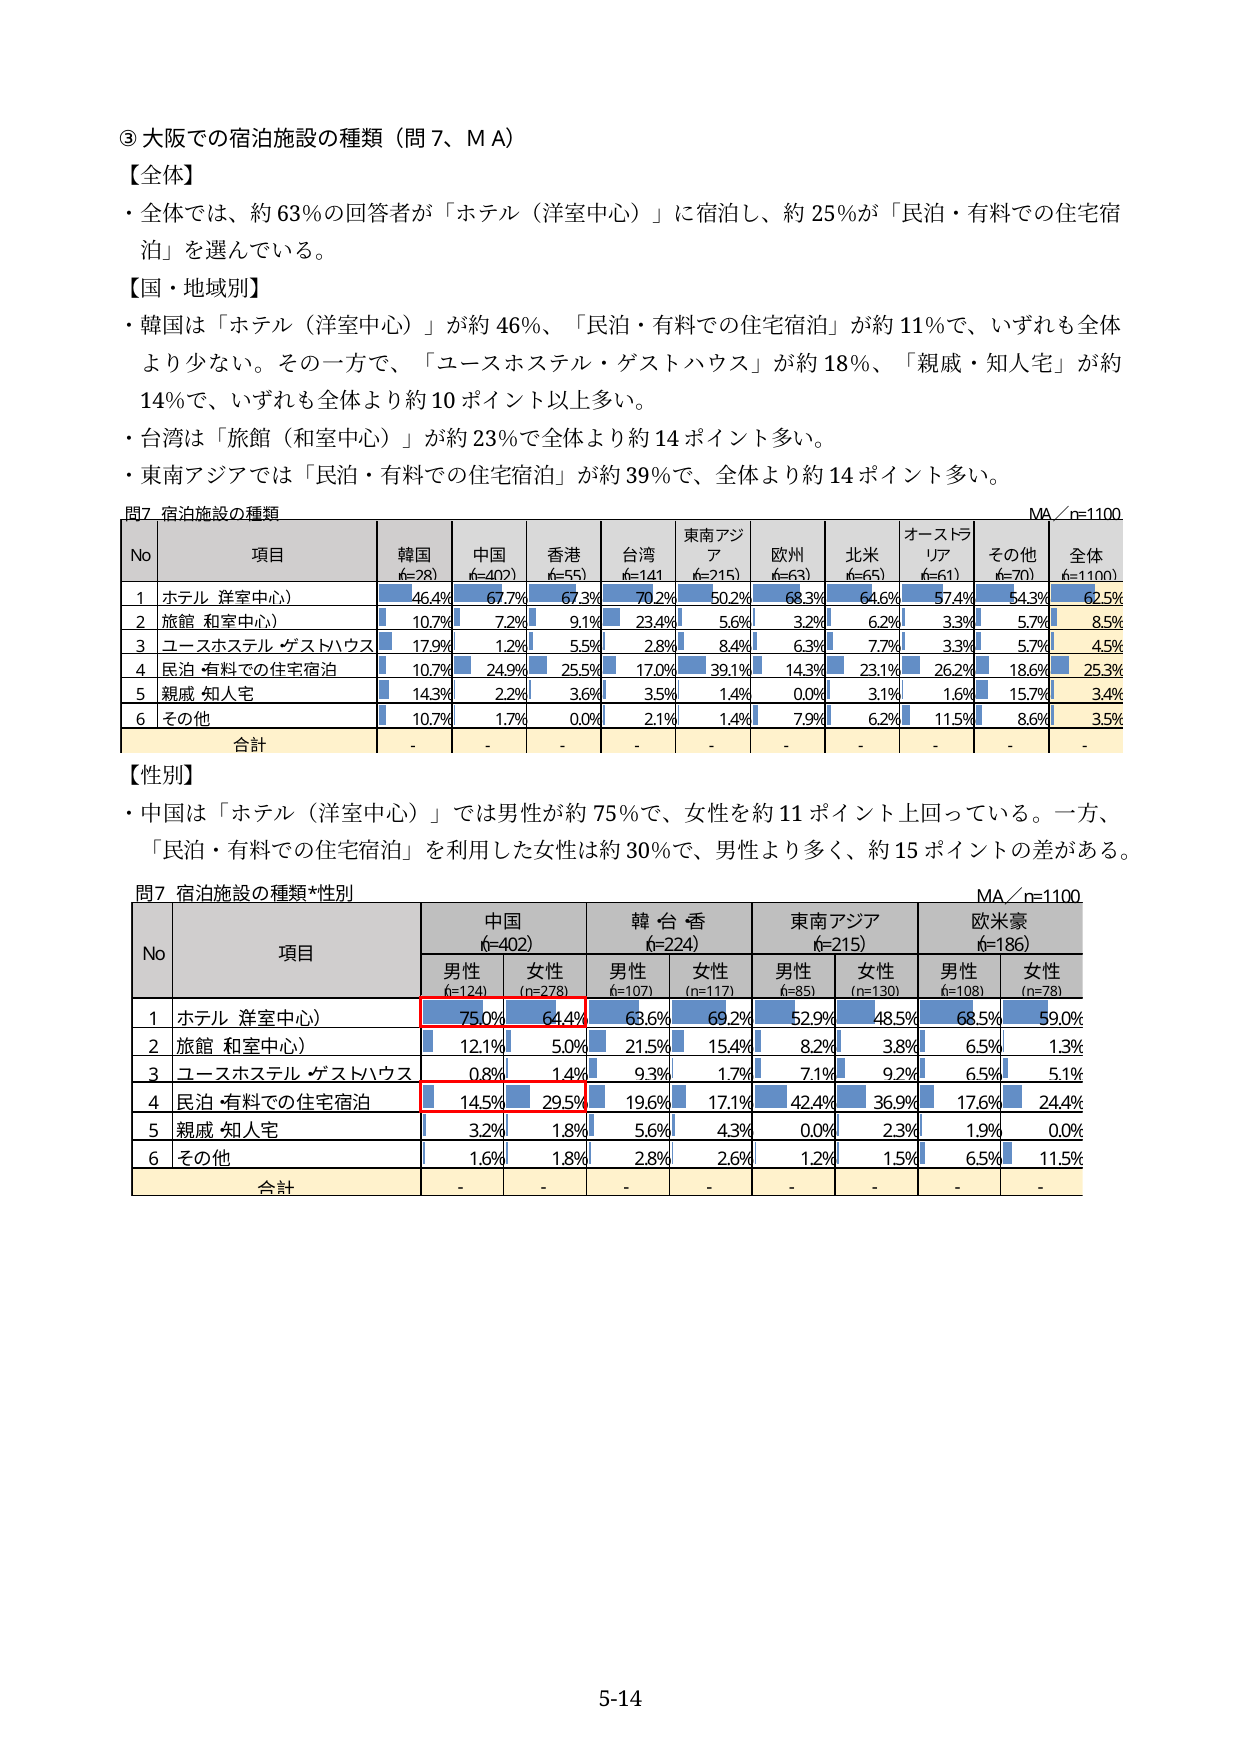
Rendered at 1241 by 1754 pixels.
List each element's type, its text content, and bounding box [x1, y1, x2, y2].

text ・東南アジアでは「民泊・有料での住宅宿泊」が約39％で、全体より約14ポイント多い。 [118, 456, 1122, 493]
subtitle ③大阪での宿泊施設の種類（問7、ＭA） [118, 118, 1122, 156]
text ・韓国は「ホテル（洋室中心）」が約46％、「民泊・有料での住宅宿泊」が約11％で、いずれも全体より少ない。その一方で、「ユースホステル・ゲストハウス」が約18％、「親戚・知人宅」が約14％で、いずれも全体より約10ポイント以上多い。 [118, 306, 1122, 418]
text 【性別】 [118, 756, 1122, 793]
text ・中国は「ホテル（洋室中心）」では男性が約75％で、女性を約11ポイント上回っている。一方、「民泊・有料での住宅宿泊」を利用した女性は約30％で、男性より多く、約15ポイントの差がある。 [118, 793, 1122, 868]
text 【全体】 [118, 156, 1122, 193]
text ・全体では、約63％の回答者が「ホテル（洋室中心）」に宿泊し、約25％が「民泊・有料での住宅宿泊」を選んでいる。 [118, 193, 1122, 268]
text 【国・地域別】 [118, 268, 1122, 306]
text ・台湾は「旅館（和室中心）」が約23％で全体より約14ポイント多い。 [118, 418, 1122, 456]
